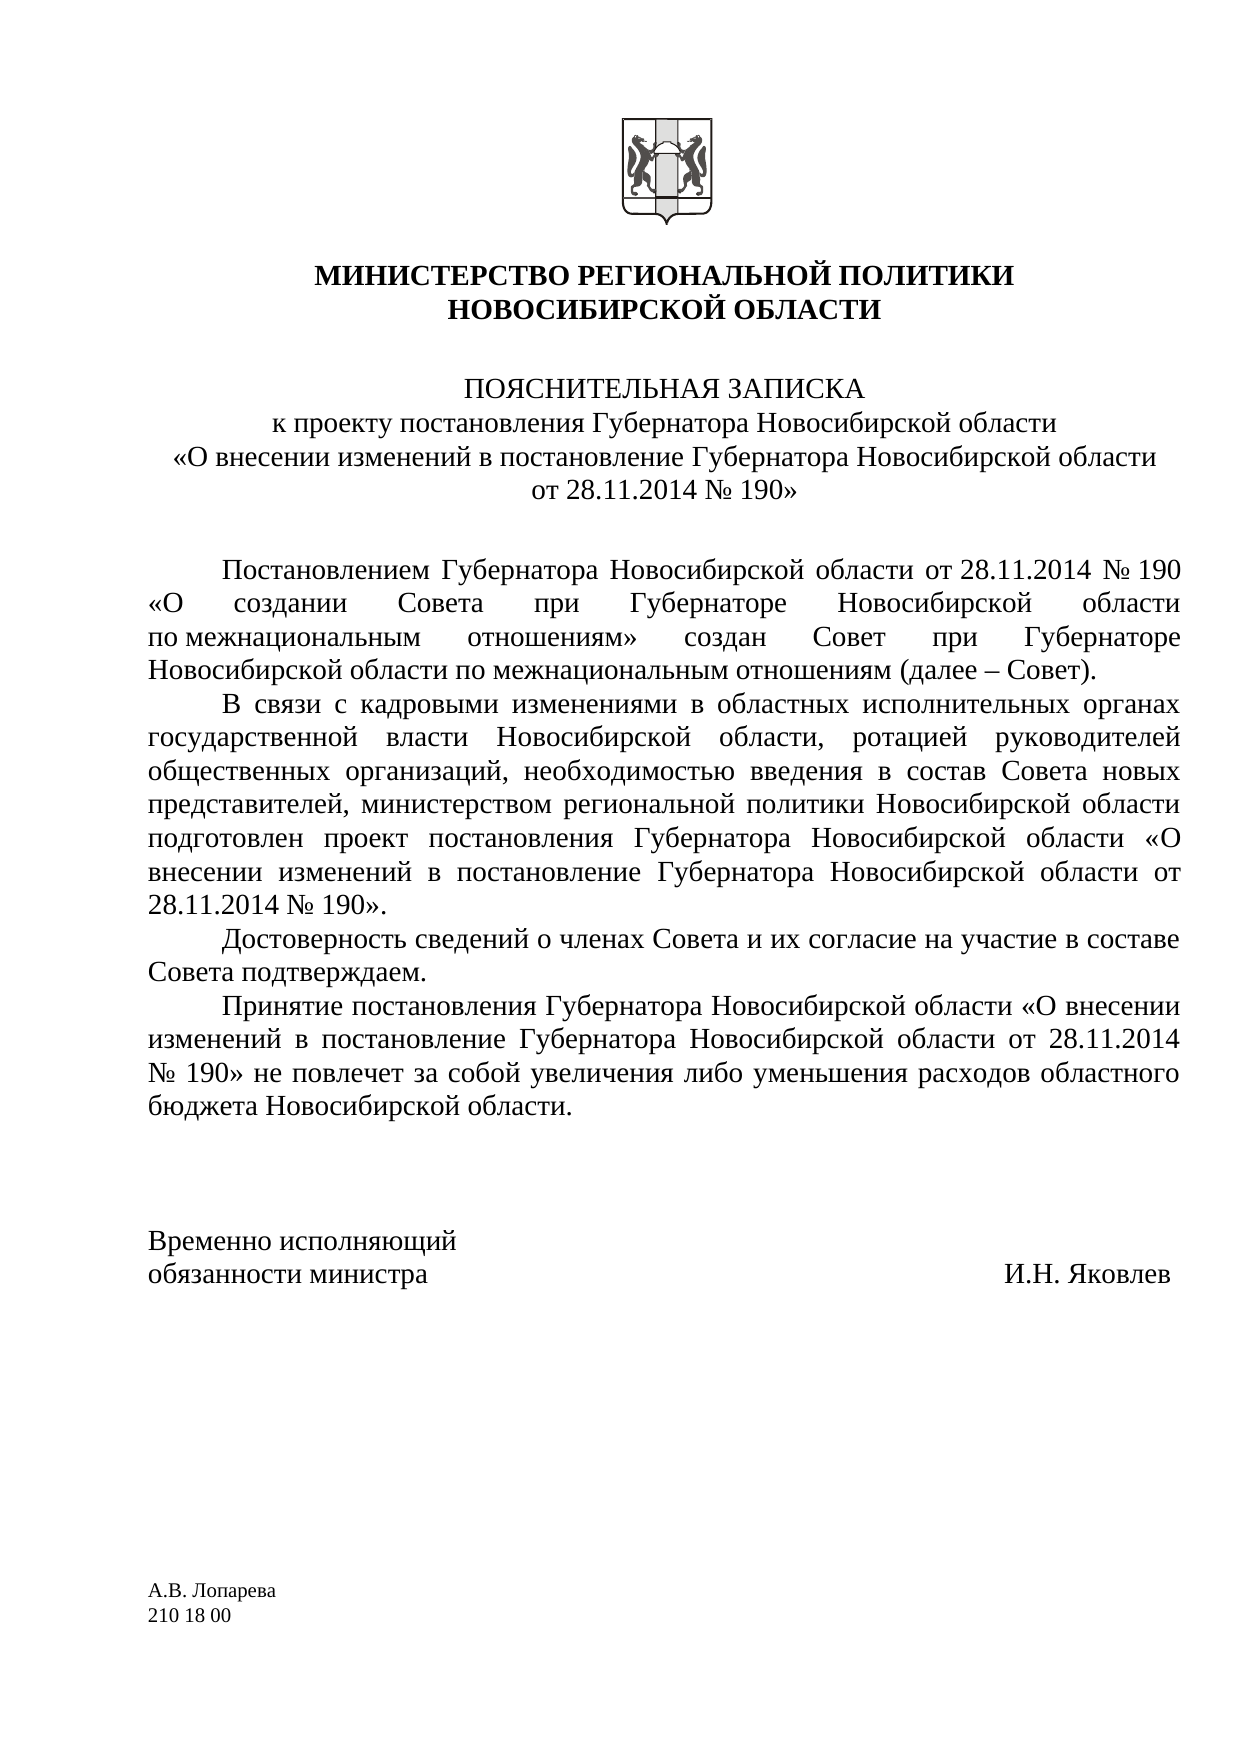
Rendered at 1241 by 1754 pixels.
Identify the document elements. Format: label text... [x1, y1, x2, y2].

text А.В. Лопарева [148, 1578, 1181, 1602]
text обязанности министра И.Н. Яковлев [148, 1256, 1181, 1290]
text В связи с кадровыми изменениями в областных исполнительных органах государственной власти Новосибирской области, ротацией руководителей общественных организаций, необходимостью введения в состав Совета новых представителей, министерством региональной политики Новосибирской области подготовлен проект постановления Губернатора Новосибирской области «О внесении изменений в постановление Губернатора Новосибирской области от 28.11.2014 № 190». [148, 686, 1181, 921]
text Временно исполняющий [148, 1223, 1181, 1256]
text ПОЯСНИТЕЛЬНАЯ ЗАПИСКА [148, 372, 1181, 405]
text Принятие постановления Губернатора Новосибирской области «О внесении изменений в постановление Губернатора Новосибирской области от 28.11.2014 № 190» не повлечет за собой увеличения либо уменьшения расходов областного бюджета Новосибирской области. [148, 988, 1181, 1122]
text «О внесении изменений в постановление Губернатора Новосибирской области от 28.11.2014 № 190» [148, 439, 1181, 506]
text Достоверность сведений о членах Совета и их согласие на участие в составе Совета подтверждаем. [148, 921, 1181, 988]
text Постановлением Губернатора Новосибирской области от 28.11.2014 № 190 «О создании Совета при Губернаторе Новосибирской области по межнациональным отношениям» создан Совет при Губернаторе Новосибирской области по межнациональным отношениям (далее – Совет). [148, 552, 1181, 686]
text МИНИСТЕРСТВО РЕГИОНАЛЬНОЙ ПОЛИТИКИ [148, 258, 1181, 292]
text 210 18 00 [148, 1602, 1181, 1627]
text к проекту постановления Губернатора Новосибирской области [148, 405, 1181, 439]
text НОВОСИБИРСКОЙ ОБЛАСТИ [148, 292, 1181, 326]
